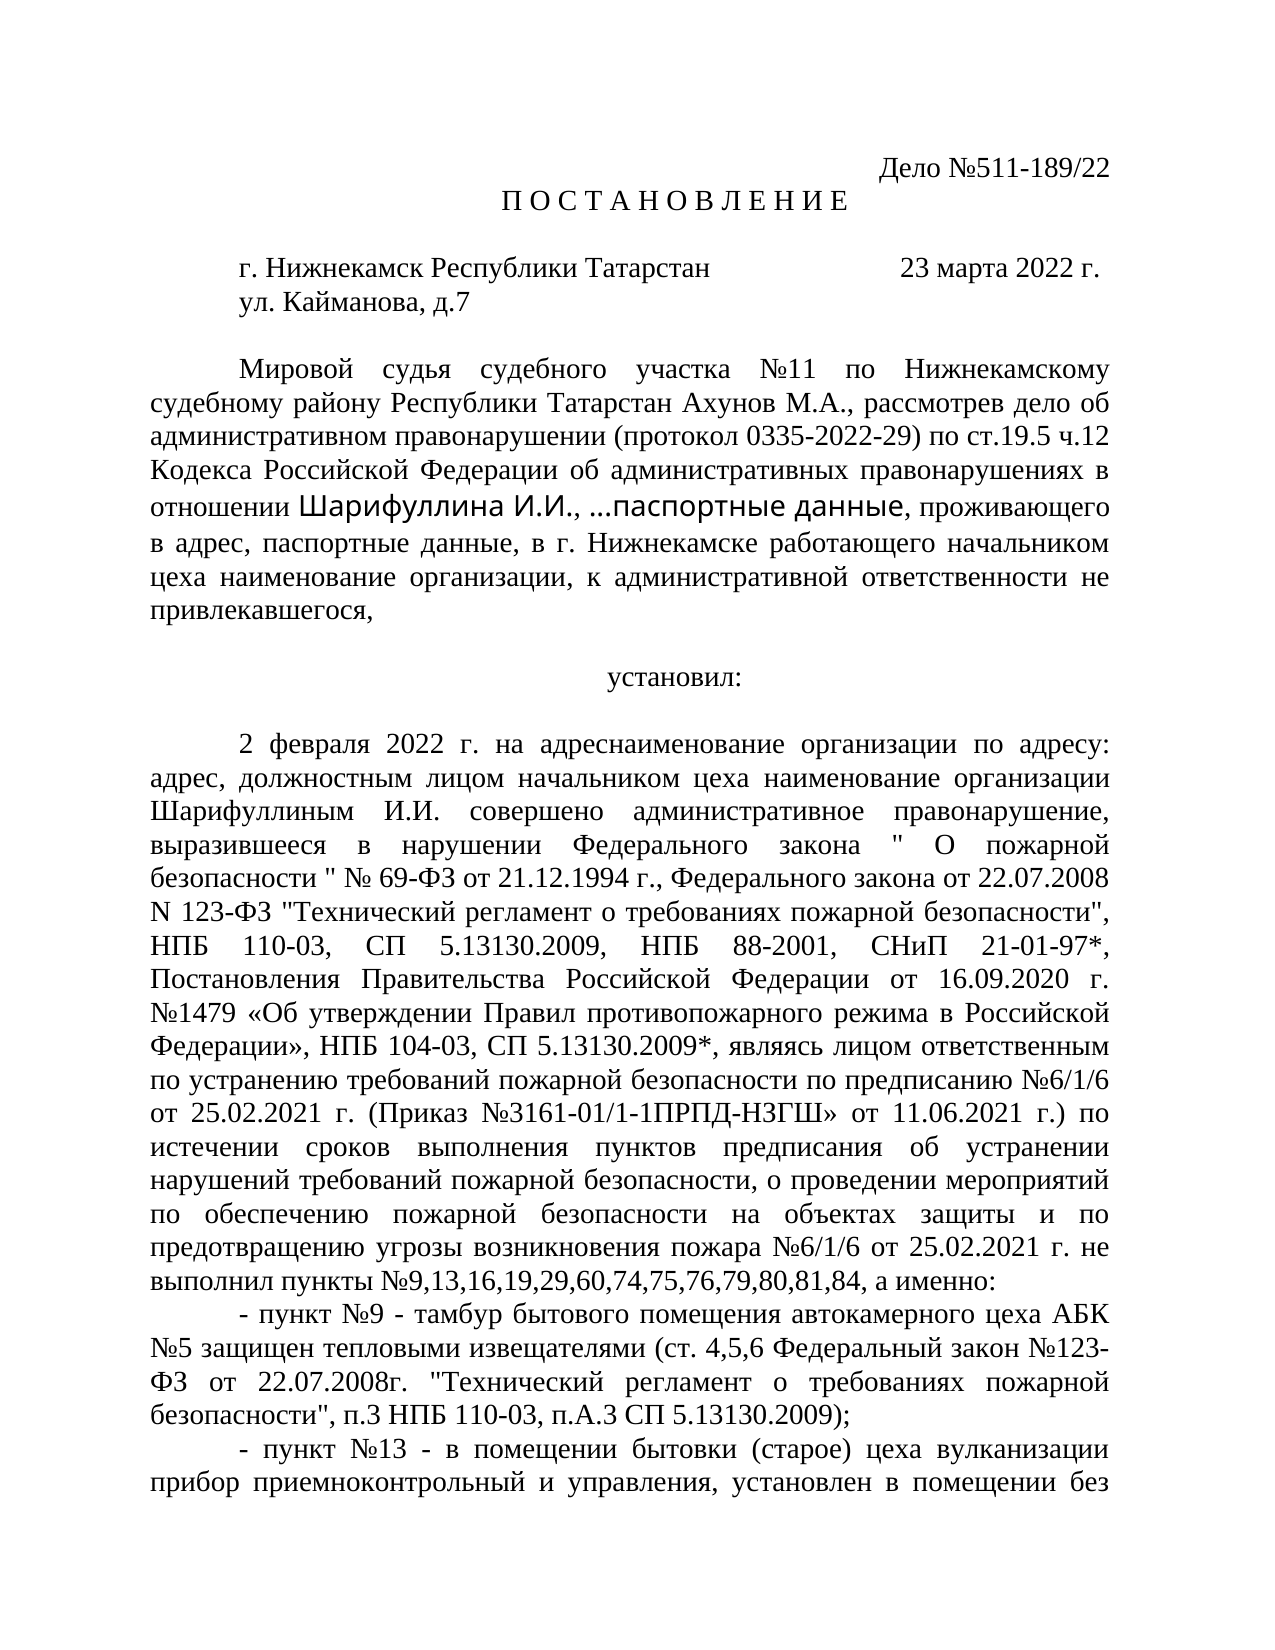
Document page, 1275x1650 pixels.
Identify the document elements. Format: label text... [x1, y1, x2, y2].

text ул. Кайманова, д.7 [150, 284, 1110, 318]
text установил: [150, 659, 1110, 693]
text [150, 1431, 1110, 1498]
text Дело №511-189/22 [150, 150, 1110, 183]
text - пункт №9 - тамбур бытового помещения автокамерного цеха АБК №5 защищен тепловыми извещателями (ст. 4,5,6 Федеральный закон №123-ФЗ от 22.07.2008г. "Технический регламент о требованиях пожарной безопасности", п.3 НПБ 110-03, п.А.3 СП 5.13130.2009); [150, 1297, 1110, 1431]
text П О С Т А Н О В Л Е Н И Е [150, 183, 1110, 217]
text Мировой судья судебного участка №11 по Нижнекамскому судебному району Республики Татарстан Ахунов М.А., рассмотрев дело об административном правонарушении (протокол 0335-2022-29) по ст.19.5 ч.12 Кодекса Российской Федерации об административных правонарушениях в отношении Шарифуллина И.И., ...паспортные данные, проживающего в адрес, паспортные данные, в г. Нижнекамске работающего начальником цеха наименование организации, к административной ответственности не привлекавшегося, [150, 351, 1110, 626]
text 2 февраля 2022 г. на адреснаименование организации по адресу: адрес, должностным лицом начальником цеха наименование организации Шарифуллиным И.И. совершено административное правонарушение, выразившееся в нарушении Федерального закона " О пожарной безопасности " № 69-ФЗ от 21.12.1994 г., Федерального закона от 22.07.2008 N 123-ФЗ "Технический регламент о требованиях пожарной безопасности", НПБ 110-03, СП 5.13130.2009, НПБ 88-2001, СНиП 21-01-97*, Постановления Правительства Российской Федерации от 16.09.2020 г. №1479 «Об утверждении Правил противопожарного режима в Российской Федерации», НПБ 104-03, СП 5.13130.2009*, являясь лицом ответственным по устранению требований пожарной безопасности по предписанию №6/1/6 от 25.02.2021 г. (Приказ №3161-01/1-1ПРПД-НЗГШ» от 11.06.2021 г.) по истечении сроков выполнения пунктов предписания об устранении нарушений требований пожарной безопасности, о проведении мероприятий по обеспечению пожарной безопасности на объектах защиты и по предотвращению угрозы возникновения пожара №6/1/6 от 25.02.2021 г. не выполнил пункты №9,13,16,19,29,60,74,75,76,79,80,81,84, а именно: [150, 726, 1110, 1297]
text г. Нижнекамск Республики Татарстан 23 марта 2022 г. [150, 251, 1110, 284]
